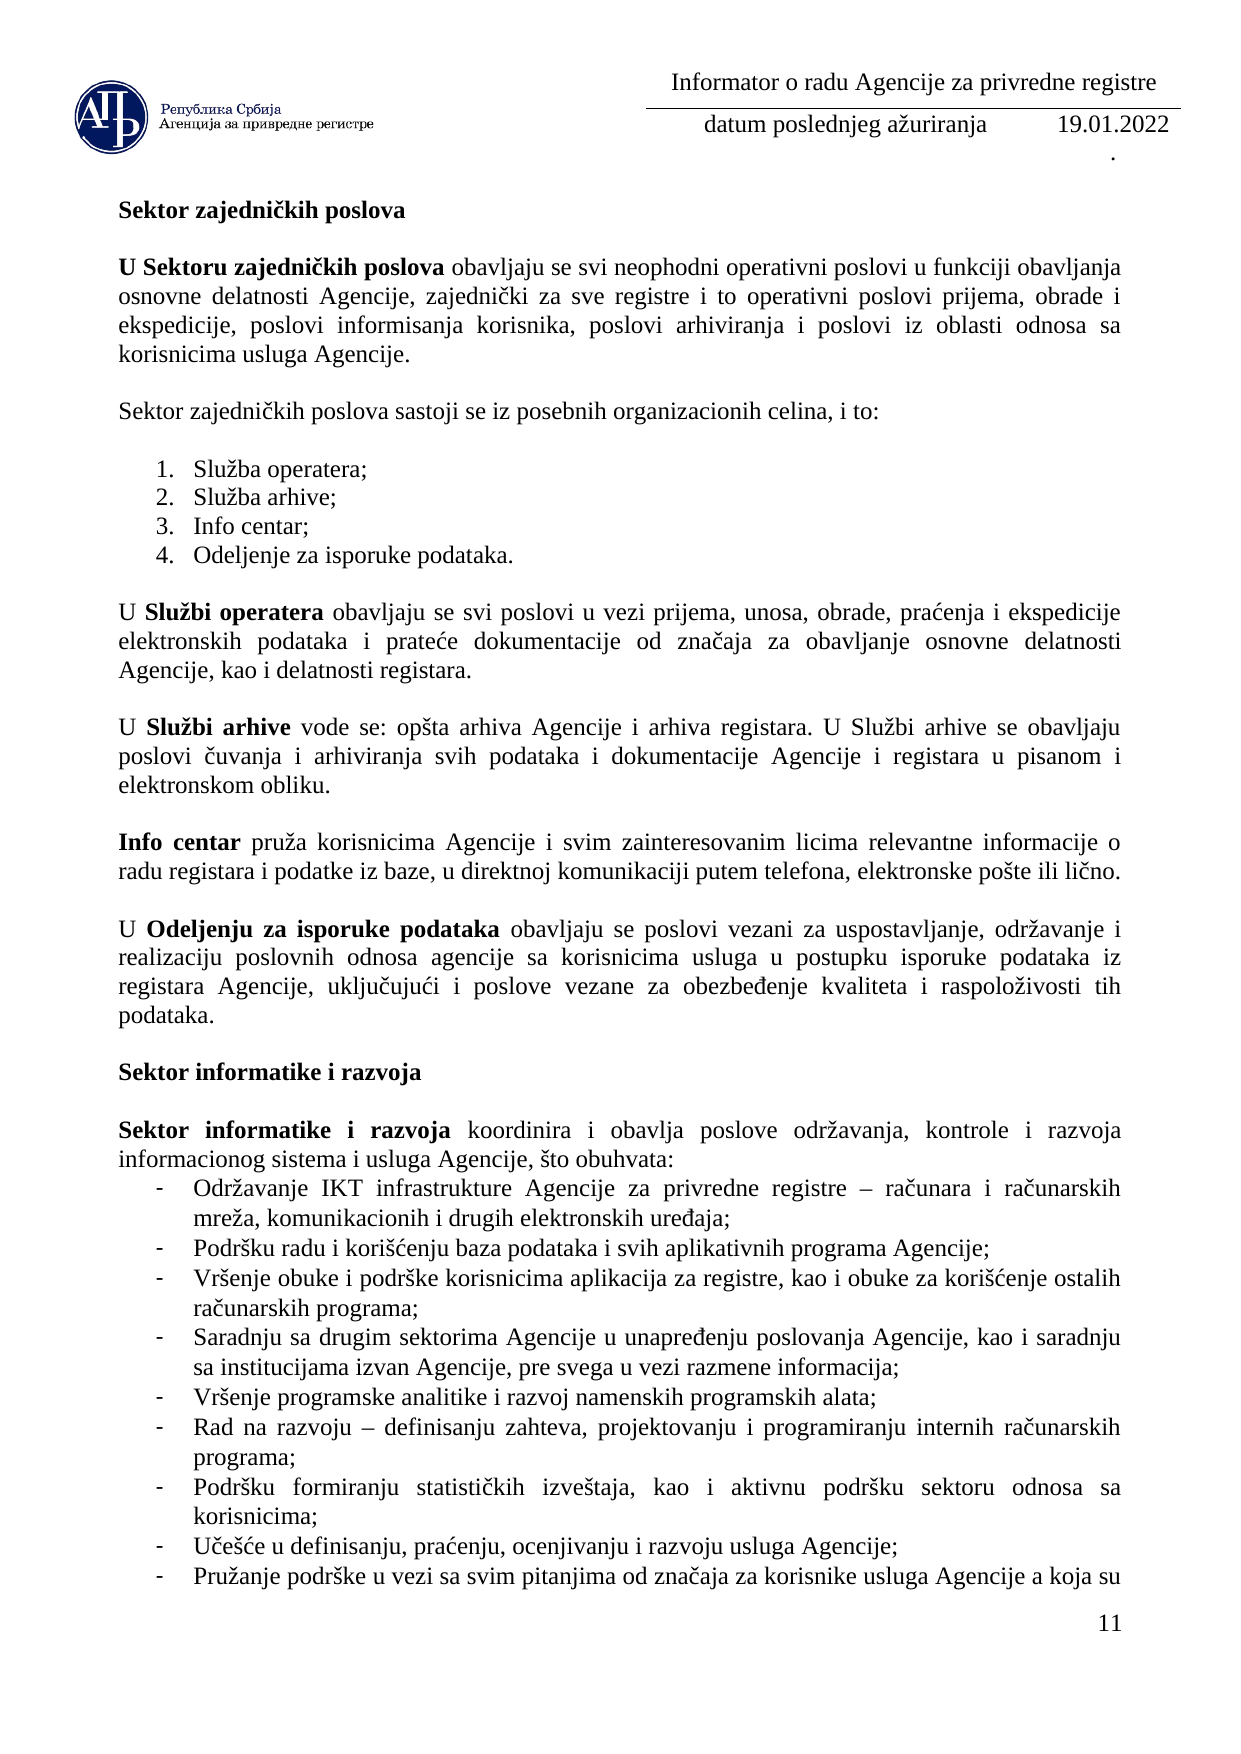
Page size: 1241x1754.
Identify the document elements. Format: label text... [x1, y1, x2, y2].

list Podršku radu i korišćenju baza podataka i svih aplikativnih programa Agencije; [156, 1232, 1122, 1262]
text Sektor zajedničkih poslova sastoji se iz posebnih organizacionih celina, i to: [118, 396, 1122, 425]
list Info centar; [156, 511, 1122, 540]
text U Službi arhive vode se: opšta arhiva Agencije i arhiva registara. U Službi arhive se obavljaju poslovi čuvanja i arhiviranja svih podataka i dokumentacije Agencije i registara u pisanom i elektronskom obliku. [118, 712, 1122, 799]
text Sektor zajedničkih poslova [118, 195, 1122, 224]
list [156, 1560, 1122, 1591]
list Održavanje IKT infrastrukture Agencije za privredne registre – računara i računarskih mreža, komunikacionih i drugih elektronskih uređaja; [156, 1172, 1122, 1232]
text Info centar pruža korisnicima Agencije i svim zainteresovanim licima relevantne informacije o radu registara i podatke iz baze, u direktnoj komunikaciji putem telefona, elektronske pošte ili lično. [118, 827, 1122, 885]
list Učešće u definisanju, praćenju, ocenjivanju i razvoju usluga Agencije; [156, 1530, 1122, 1560]
text Sektor informatike i razvoja [118, 1057, 1122, 1086]
list Podršku formiranju statističkih izveštaja, kao i aktivnu podršku sektoru odnosa sa korisnicima; [156, 1471, 1122, 1530]
list Rad na razvoju – definisanju zahteva, projektovanju i programiranju internih računarskih programa; [156, 1411, 1122, 1471]
list Saradnju sa drugim sektorima Agencije u unapređenju poslovanja Agencije, kao i saradnju sa institucijama izvan Agencije, pre svega u vezi razmene informacija; [156, 1322, 1122, 1381]
text Sektor informatike i razvoja koordinira i obavlja poslove održavanja, kontrole i razvoja informacionog sistema i usluga Agencije, što obuhvata: [118, 1115, 1122, 1172]
picture [70, 75, 375, 158]
list Vršenje programske analitike i razvoj namenskih programskih alata; [156, 1381, 1122, 1411]
list Služba arhive; [156, 482, 1122, 511]
text U Sektoru zajedničkih poslova obavljaju se svi neophodni operativni poslovi u funkciji obavljanja osnovne delatnosti Agencije, zajednički za sve registre i to operativni poslovi prijema, obrade i ekspedicije, poslovi informisanja korisnika, poslovi arhiviranja i poslovi iz oblasti odnosa sa korisnicima usluga Agencije. [118, 252, 1122, 367]
text U Odeljenju za isporuke podataka obavljaju se poslovi vezani za uspostavljanje, održavanje i realizaciju poslovnih odnosa agencije sa korisnicima usluga u postupku isporuke podataka iz registara Agencije, uključujući i poslove vezane za obezbeđenje kvaliteta i raspoloživosti tih podataka. [118, 914, 1122, 1029]
list Odeljenje za isporuke podataka. [156, 540, 1122, 569]
list Vršenje obuke i podrške korisnicima aplikacija za registre, kao i obuke za korišćenje ostalih računarskih programa; [156, 1262, 1122, 1322]
list Služba operatera; [156, 454, 1122, 482]
text U Službi operatera obavljaju se svi poslovi u vezi prijema, unosa, obrade, praćenja i ekspedicije elektronskih podataka i prateće dokumentacije od značaja za obavljanje osnovne delatnosti Agencije, kao i delatnosti registara. [118, 597, 1122, 684]
